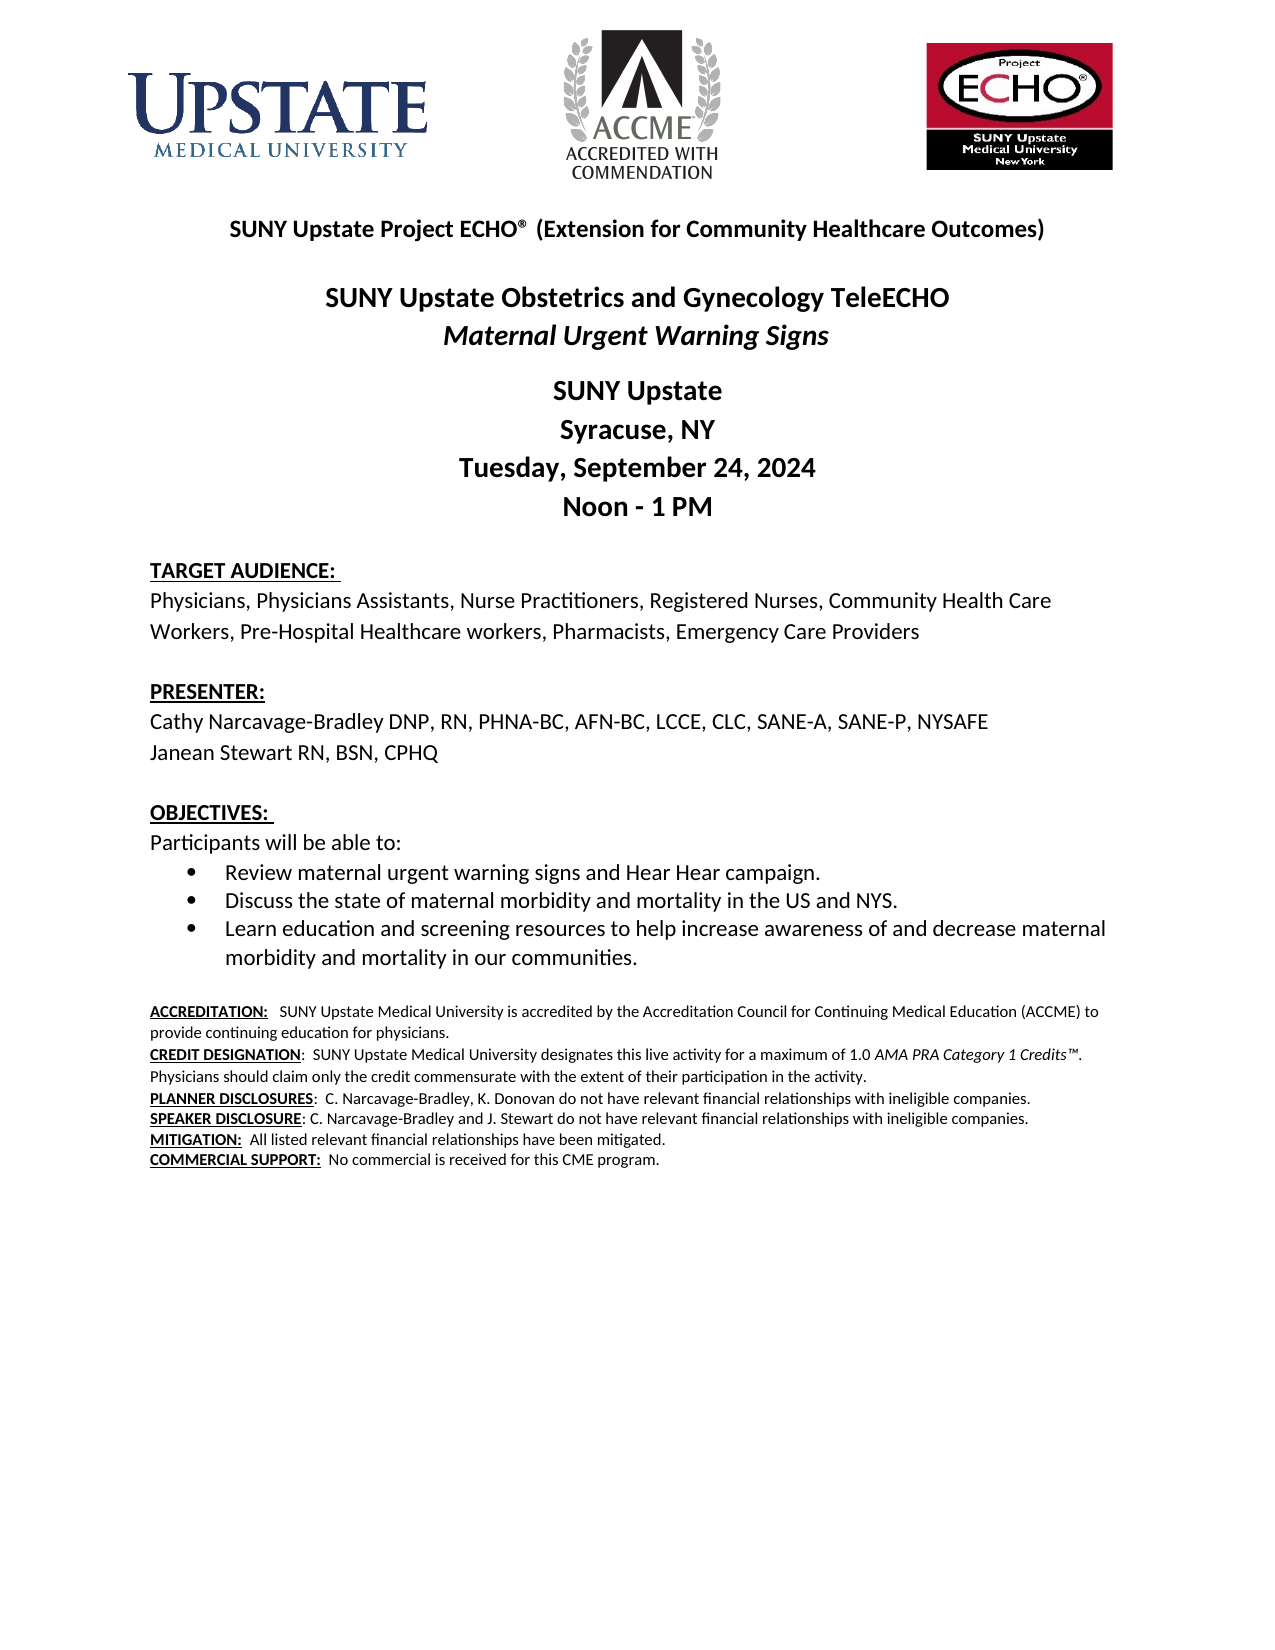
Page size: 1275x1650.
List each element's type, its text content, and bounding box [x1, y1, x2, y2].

text PRESENTER: Cathy Narcavage-Bradley DNP, RN, PHNA-BC, AFN-BC, LCCE, CLC, SANE-A, SANE-P, NYSAFE [150, 677, 1125, 736]
list Discuss the state of maternal morbidity and mortality in the US and NYS. [187, 887, 1125, 914]
text Syracuse, NY [150, 411, 1125, 447]
list Learn education and screening resources to help increase awareness of and decrease maternal morbidity and mortality in our communities. [187, 914, 1125, 971]
text Maternal Urgent Warning Signs [150, 317, 1125, 353]
text COMMERCIAL SUPPORT: No commercial is received for this CME program. [150, 1149, 1125, 1169]
text OBJECTIVES: Participants will be able to: [150, 798, 1125, 856]
text Tuesday, September 24, 2024 [150, 449, 1125, 485]
text SPEAKER DISCLOSURE: C. Narcavage-Bradley and J. Stewart do not have relevant financial relationships with ineligible companies. [150, 1109, 1125, 1129]
picture [128, 73, 427, 157]
text SUNY Upstate Obstetrics and Gynecology TeleECHO [150, 279, 1125, 314]
text MITIGATION: All listed relevant financial relationships have been mitigated. [150, 1129, 1125, 1149]
text Janean Stewart RN, BSN, CPHQ [150, 738, 1125, 766]
text SUNY Upstate [150, 372, 1125, 408]
text CREDIT DESIGNATION: SUNY Upstate Medical University designates this live activity for a maximum of 1.0 AMA PRA Category 1 Credits™. Physicians should claim only the credit commensurate with the extent of their participation in the activity. [150, 1044, 1125, 1087]
text Noon - 1 PM [150, 488, 1125, 523]
picture [926, 43, 1113, 170]
text ACCREDITATION: SUNY Upstate Medical University is accredited by the Accreditation Council for Continuing Medical Education (ACCME) to provide continuing education for physicians. [150, 1001, 1125, 1043]
list Review maternal urgent warning signs and Hear Hear campaign. [187, 858, 1125, 887]
text SUNY Upstate Project ECHO® (Extension for Community Healthcare Outcomes) [150, 213, 1125, 244]
text PLANNER DISCLOSURES: C. Narcavage-Bradley, K. Donovan do not have relevant financial relationships with ineligible companies. [150, 1088, 1125, 1109]
text TARGET AUDIENCE: Physicians, Physicians Assistants, Nurse Practitioners, Registered Nurses, Community Health Care Workers, Pre-Hospital Healthcare workers, Pharmacists, Emergency Care Providers [150, 556, 1125, 645]
